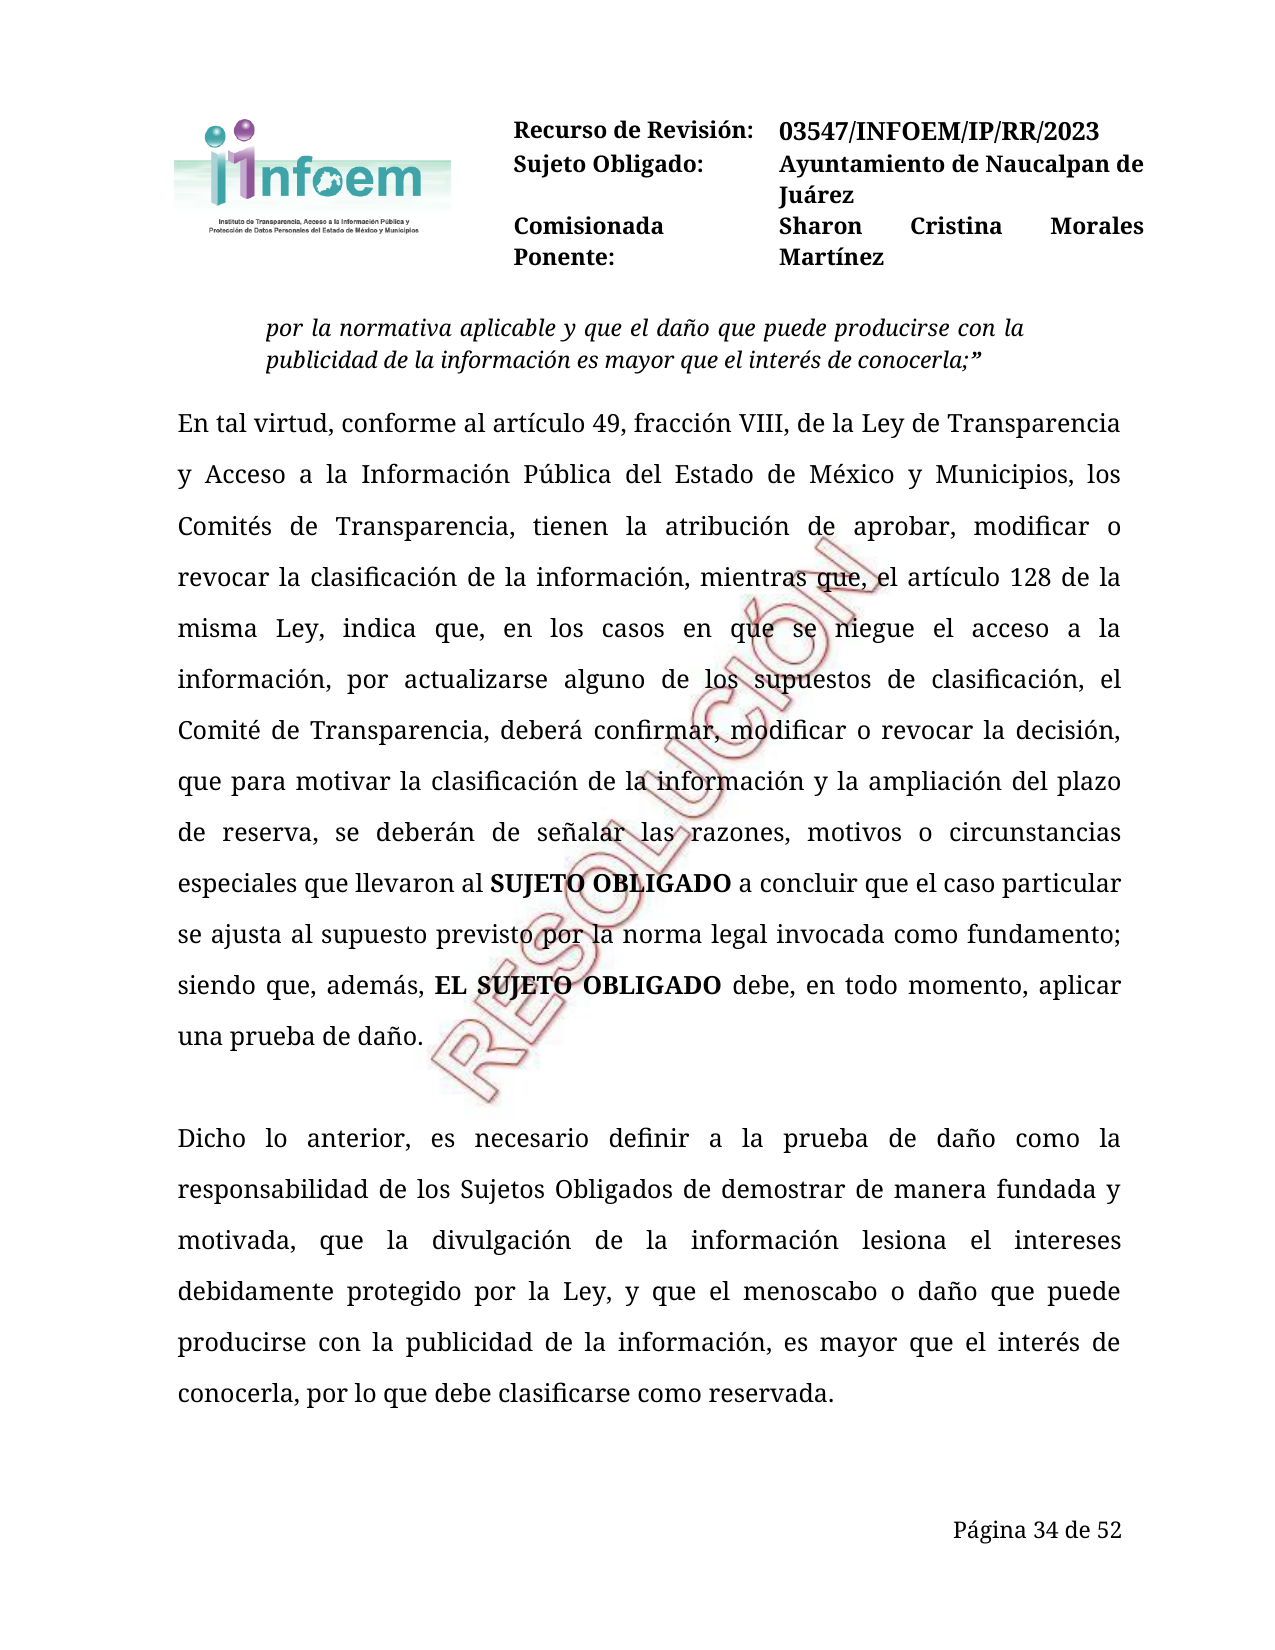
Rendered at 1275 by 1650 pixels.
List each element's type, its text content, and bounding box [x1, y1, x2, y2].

text En tal virtud, conforme al artículo 49, fracción VIII, de la Ley de Transparencia y Acceso a la Información Pública del Estado de México y Municipios, los Comités de Transparencia, tienen la atribución de aprobar, modificar o revocar la clasificación de la información, mientras que, el artículo 128 de la misma Ley, indica que, en los casos en que se niegue el acceso a la información, por actualizarse alguno de los supuestos de clasificación, el Comité de Transparencia, deberá confirmar, modificar o revocar la decisión, que para motivar la clasificación de la información y la ampliación del plazo de reserva, se deberán de señalar las razones, motivos o circunstancias especiales que llevaron al SUJETO OBLIGADO a concluir que el caso particular se ajusta al supuesto previsto por la norma legal invocada como fundamento; siendo que, además, EL SUJETO OBLIGADO debe, en todo momento, aplicar una prueba de daño. [177, 406, 1122, 1053]
text Dicho lo anterior, es necesario definir a la prueba de daño como la responsabilidad de los Sujetos Obligados de demostrar de manera fundada y motivada, que la divulgación de la información lesiona el intereses debidamente protegido por la Ley, y que el menoscabo o daño que puede producirse con la publicidad de la información, es mayor que el interés de conocerla, por lo que debe clasificarse como reservada. [177, 1121, 1122, 1410]
picture [89, 113, 1215, 1620]
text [266, 312, 1028, 375]
